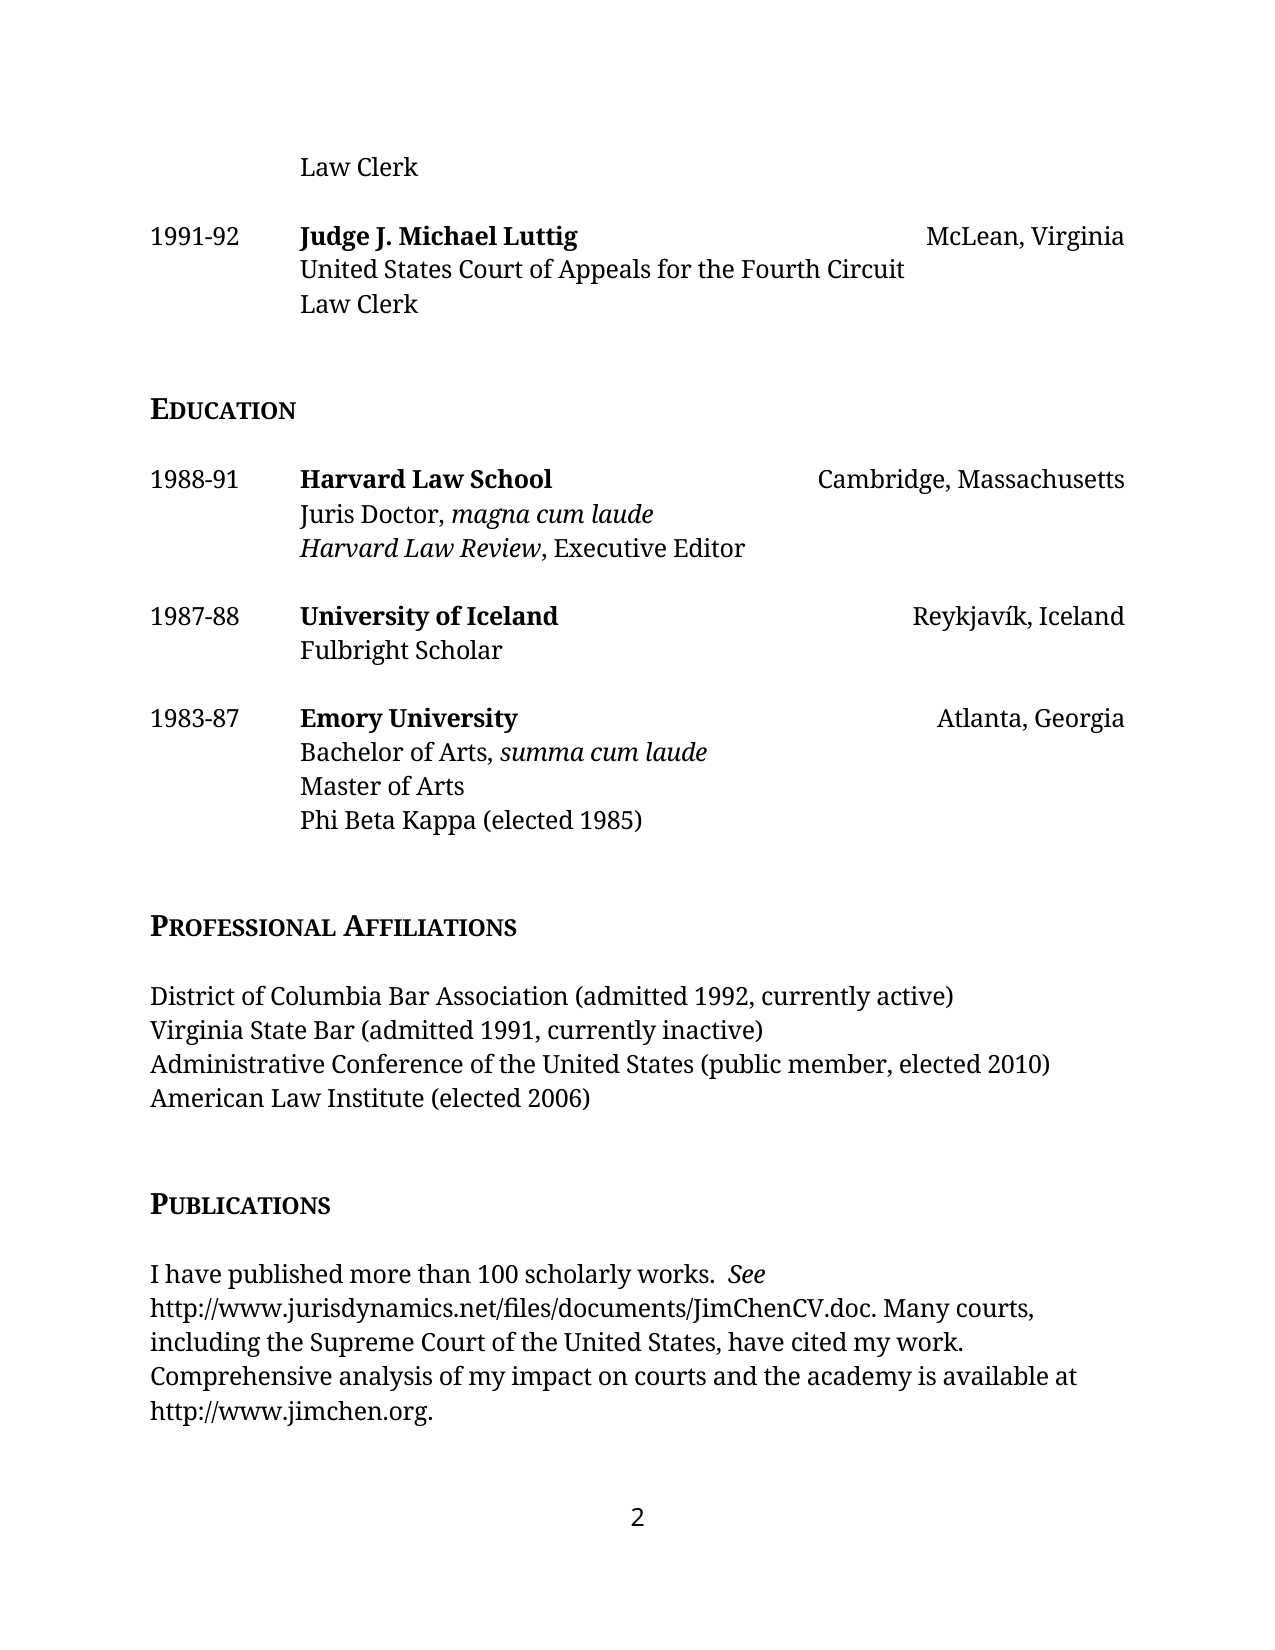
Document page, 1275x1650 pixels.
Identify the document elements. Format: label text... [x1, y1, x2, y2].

text United States Court of Appeals for the Fourth Circuit [150, 252, 1125, 286]
text Juris Doctor, magna cum laude [150, 496, 1125, 530]
text Virginia State Bar (admitted 1991, currently inactive) [150, 1013, 1125, 1047]
text Law Clerk [150, 286, 1125, 320]
text American Law Institute (elected 2006) [150, 1081, 1125, 1115]
text 1991-92 Judge J. Michael Luttig McLean, Virginia [150, 218, 1125, 252]
text Harvard Law Review, Executive Editor [150, 530, 1125, 564]
text District of Columbia Bar Association (admitted 1992, currently active) [150, 979, 1125, 1013]
text Master of Arts [150, 769, 1125, 803]
text 1987-88 University of Iceland Reykjavík, Iceland [150, 598, 1125, 632]
text 1988-91 Harvard Law School Cambridge, Massachusetts [150, 462, 1125, 496]
text Bachelor of Arts, summa cum laude [150, 735, 1125, 769]
text I have published more than 100 scholarly works. See http://www.jurisdynamics.net/files/documents/JimChenCV.doc. Many courts, including the Supreme Court of the United States, have cited my work. Comprehensive analysis of my impact on courts and the academy is available at http://www.jimchen.org. [150, 1257, 1125, 1427]
text Phi Beta Kappa (elected 1985) [150, 803, 1125, 837]
text 1983-87 Emory University Atlanta, Georgia [150, 701, 1125, 735]
text Administrative Conference of the United States (public member, elected 2010) [150, 1047, 1125, 1081]
text Fulbright Scholar [150, 632, 1125, 667]
text Professional Affiliations [150, 905, 1125, 945]
text Publications [150, 1183, 1125, 1223]
text Education [150, 388, 1125, 428]
text Law Clerk [150, 150, 1125, 184]
